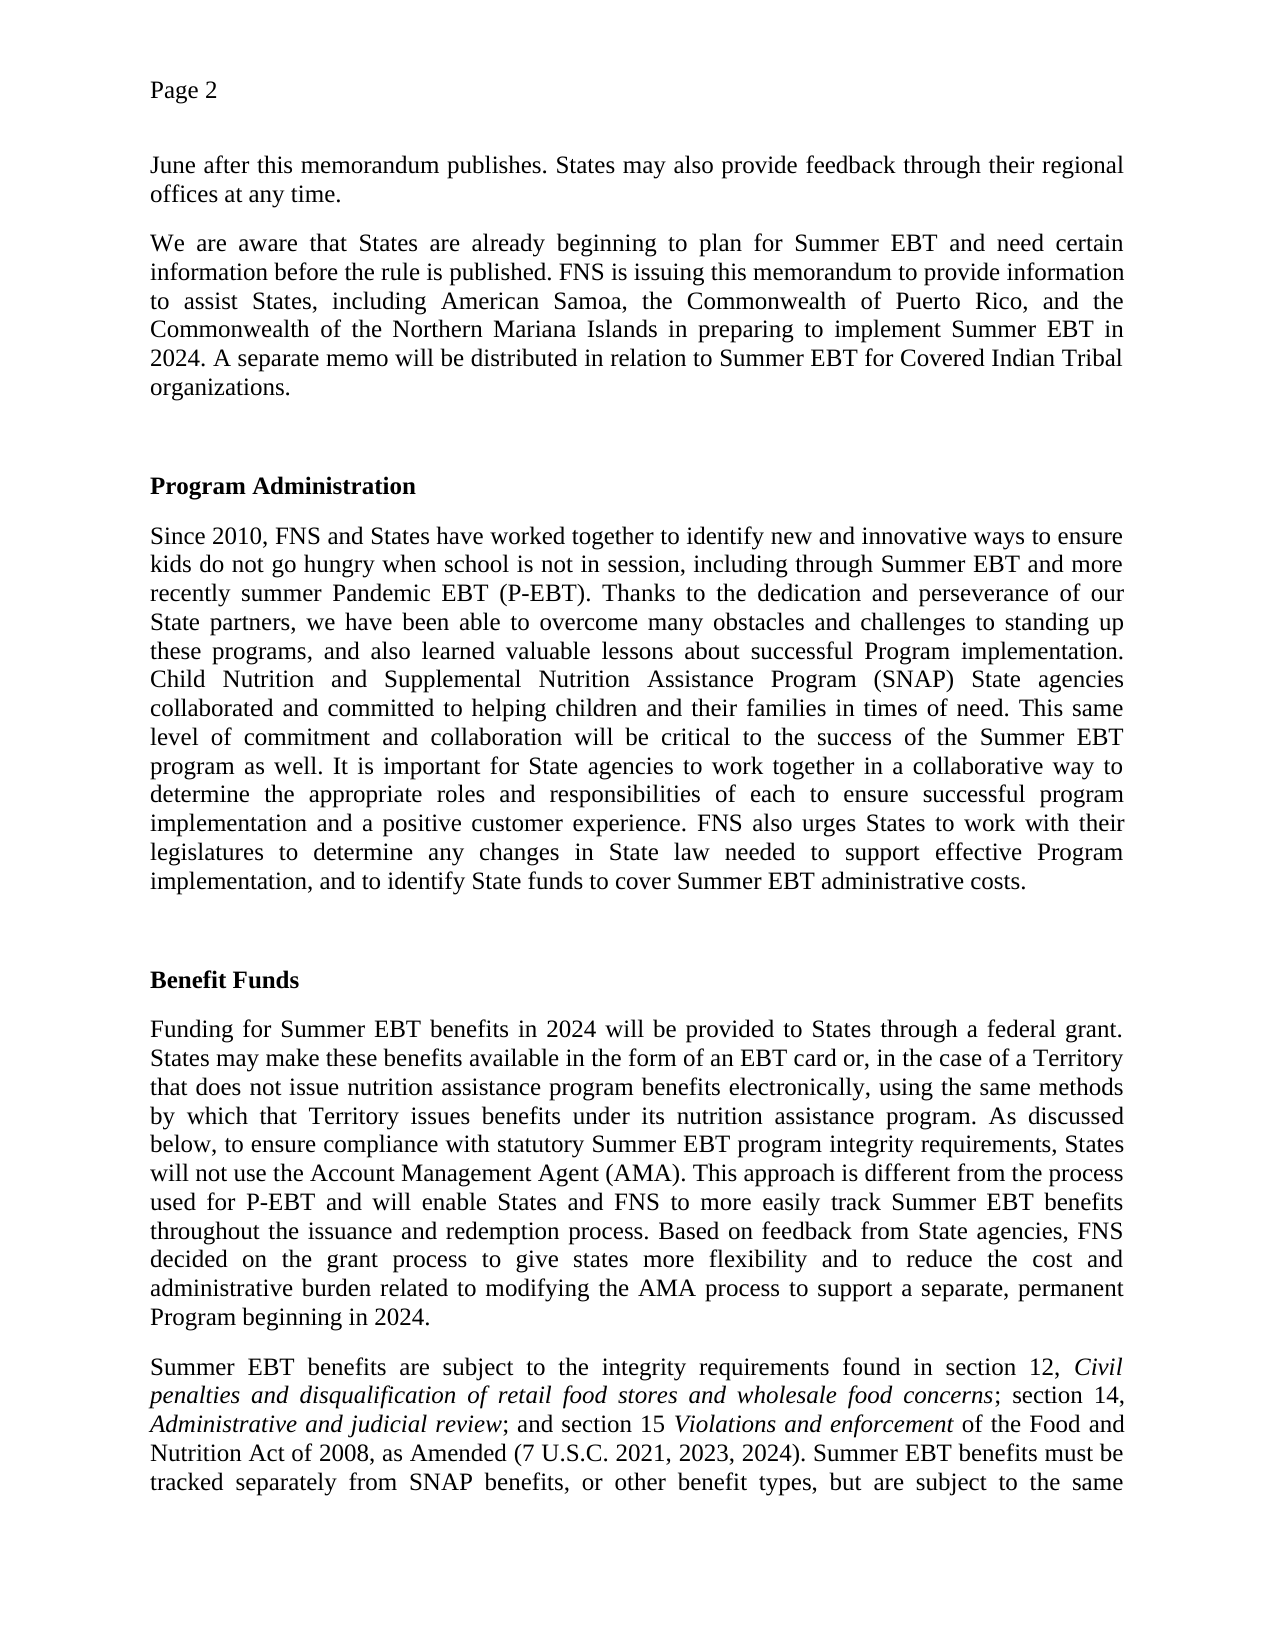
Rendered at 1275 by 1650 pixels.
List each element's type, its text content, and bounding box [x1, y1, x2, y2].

text Funding for Summer EBT benefits in 2024 will be provided to States through a federal grant. States may make these benefits available in the form of an EBT card or, in the case of a Territory that does not issue nutrition assistance program benefits electronically, using the same methods by which that Territory issues benefits under its nutrition assistance program. As discussed below, to ensure compliance with statutory Summer EBT program integrity requirements, States will not use the Account Management Agent (AMA). This approach is different from the process used for P-EBT and will enable States and FNS to more easily track Summer EBT benefits throughout the issuance and redemption process. Based on feedback from State agencies, FNS decided on the grant process to give states more flexibility and to reduce the cost and administrative burden related to modifying the AMA process to support a separate, permanent Program beginning in 2024. [150, 1014, 1125, 1331]
text Program Administration [150, 471, 1125, 500]
text We are aware that States are already beginning to plan for Summer EBT and need certain information before the rule is published. FNS is issuing this memorandum to provide information to assist States, including American Samoa, the Commonwealth of Puerto Rico, and the Commonwealth of the Northern Mariana Islands in preparing to implement Summer EBT in 2024. A separate memo will be distributed in relation to Summer EBT for Covered Indian Tribal organizations. [150, 228, 1125, 401]
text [150, 1352, 1125, 1496]
text Benefit Funds [150, 965, 1125, 994]
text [150, 150, 1125, 207]
text Since 2010, FNS and States have worked together to identify new and innovative ways to ensure kids do not go hungry when school is not in session, including through Summer EBT and more recently summer Pandemic EBT (P-EBT). Thanks to the dedication and perseverance of our State partners, we have been able to overcome many obstacles and challenges to standing up these programs, and also learned valuable lessons about successful Program implementation. Child Nutrition and Supplemental Nutrition Assistance Program (SNAP) State agencies collaborated and committed to helping children and their families in times of need. This same level of commitment and collaboration will be critical to the success of the Summer EBT program as well. It is important for State agencies to work together in a collaborative way to determine the appropriate roles and responsibilities of each to ensure successful program implementation and a positive customer experience. FNS also urges States to work with their legislatures to determine any changes in State law needed to support effective Program implementation, and to identify State funds to cover Summer EBT administrative costs. [150, 521, 1125, 894]
